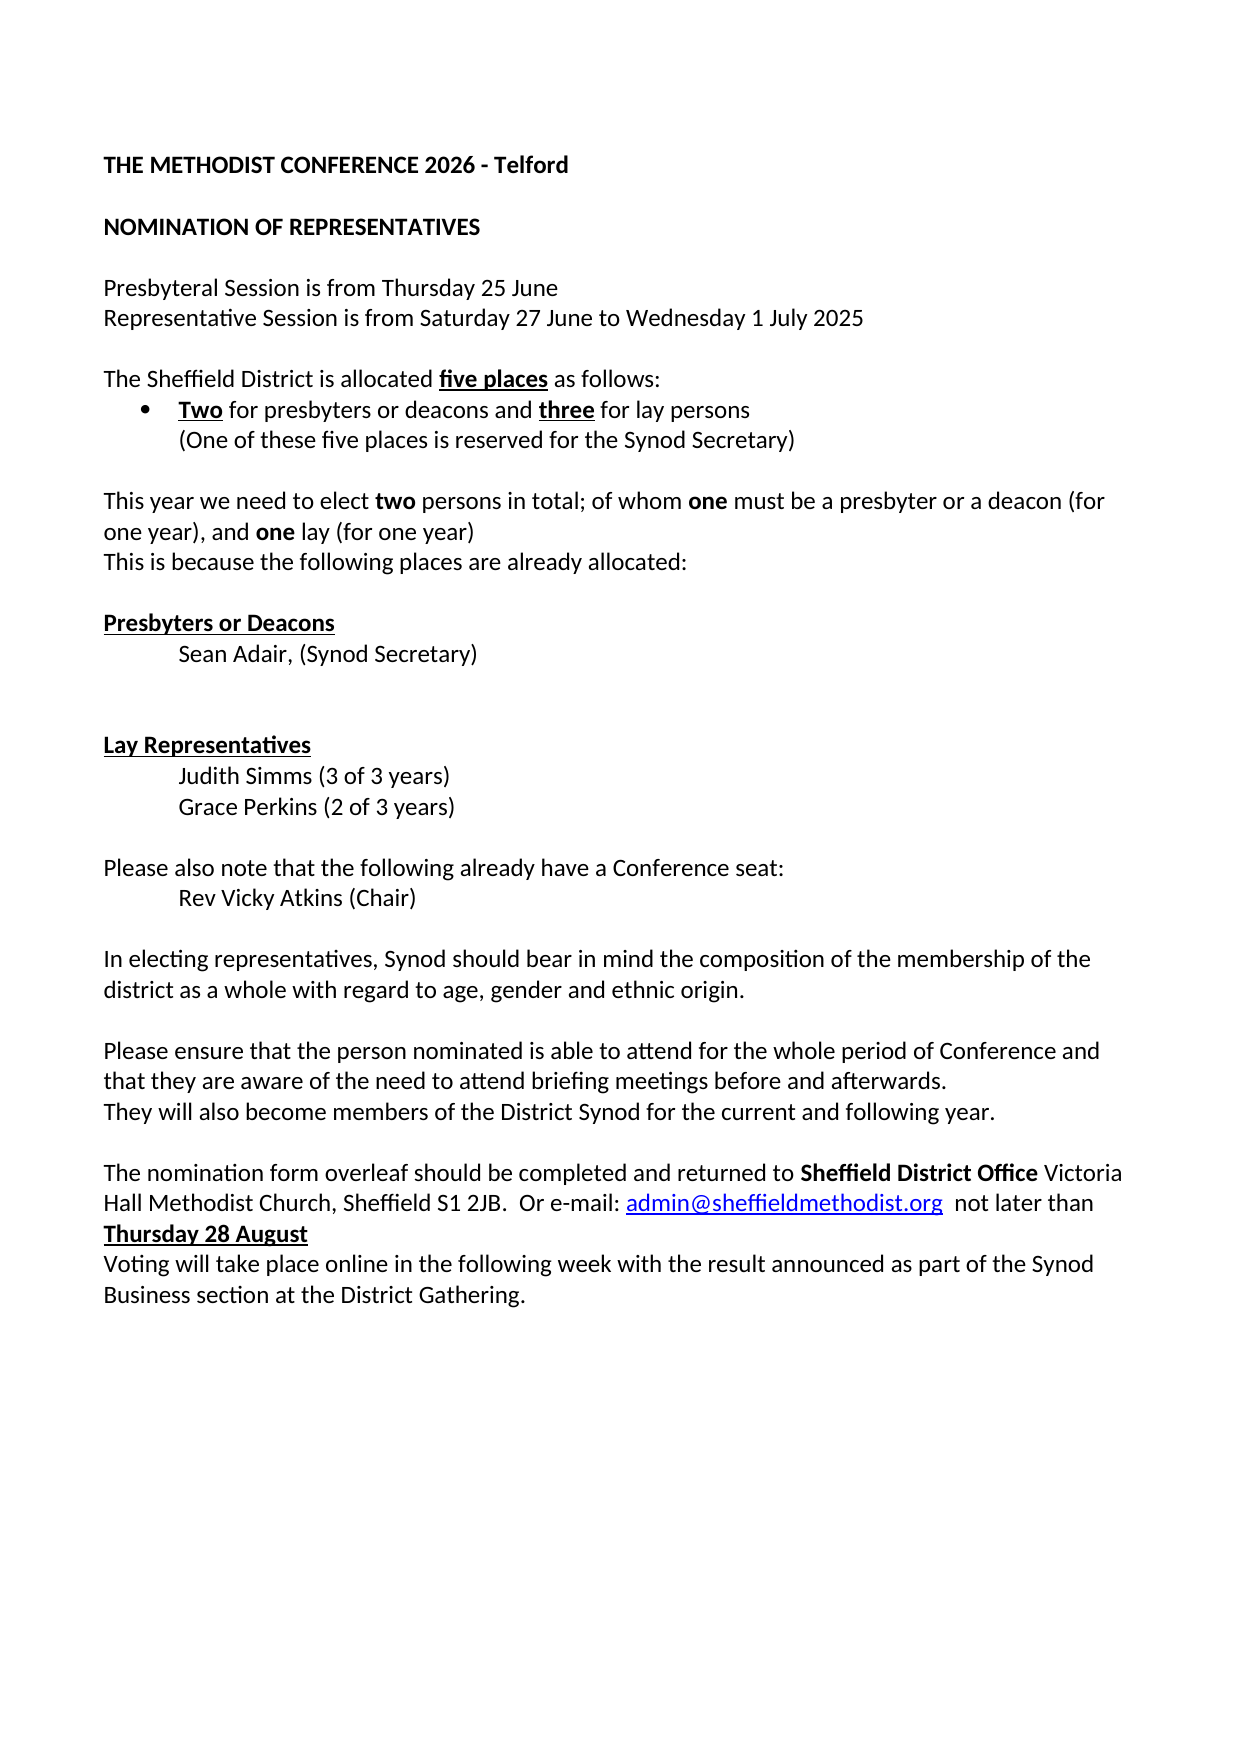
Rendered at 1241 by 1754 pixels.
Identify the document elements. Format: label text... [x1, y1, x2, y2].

text In electing representatives, Synod should bear in mind the composition of the membership of the district as a whole with regard to age, gender and ethnic origin. [103, 943, 1137, 1004]
text Representative Session is from Saturday 27 June to Wednesday 1 July 2025 [103, 302, 1137, 333]
subtitle Presbyters or Deacons [103, 607, 1137, 638]
text (One of these five places is reserved for the Synod Secretary) [178, 424, 1137, 455]
text The Sheffield District is allocated five places as follows: [103, 363, 1137, 394]
text This is because the following places are already allocated: [103, 546, 1137, 577]
text The nomination form overleaf should be completed and returned to Sheffield District Office Victoria Hall Methodist Church, Sheffield S1 2JB. Or e-mail: admin@sheffieldmethodist.org not later than Thursday 28 August [103, 1157, 1137, 1248]
text Rev Vicky Atkins (Chair) [178, 882, 1137, 913]
text Voting will take place online in the following week with the result announced as part of the Synod Business section at the District Gathering. [103, 1248, 1137, 1309]
text THE METHODIST CONFERENCE 2026 - Telford [103, 150, 1137, 180]
text NOMINATION OF REPRESENTATIVES [103, 211, 1137, 241]
text Presbyteral Session is from Thursday 25 June [103, 272, 1137, 302]
text Grace Perkins (2 of 3 years) [178, 791, 1137, 821]
text Please also note that the following already have a Conference seat: [103, 852, 1137, 882]
text Sean Adair, (Synod Secretary) [178, 638, 1137, 668]
text Judith Simms (3 of 3 years) [178, 760, 1137, 791]
list Two for presbyters or deacons and three for lay persons [141, 394, 1137, 424]
text Please ensure that the person nominated is able to attend for the whole period of Conference and that they are aware of the need to attend briefing meetings before and afterwards. They will also become members of the District Synod for the current and following year. [103, 1035, 1137, 1126]
text This year we need to elect two persons in total; of whom one must be a presbyter or a deacon (for one year), and one lay (for one year) [103, 485, 1137, 546]
subtitle Lay Representatives [103, 729, 1137, 760]
